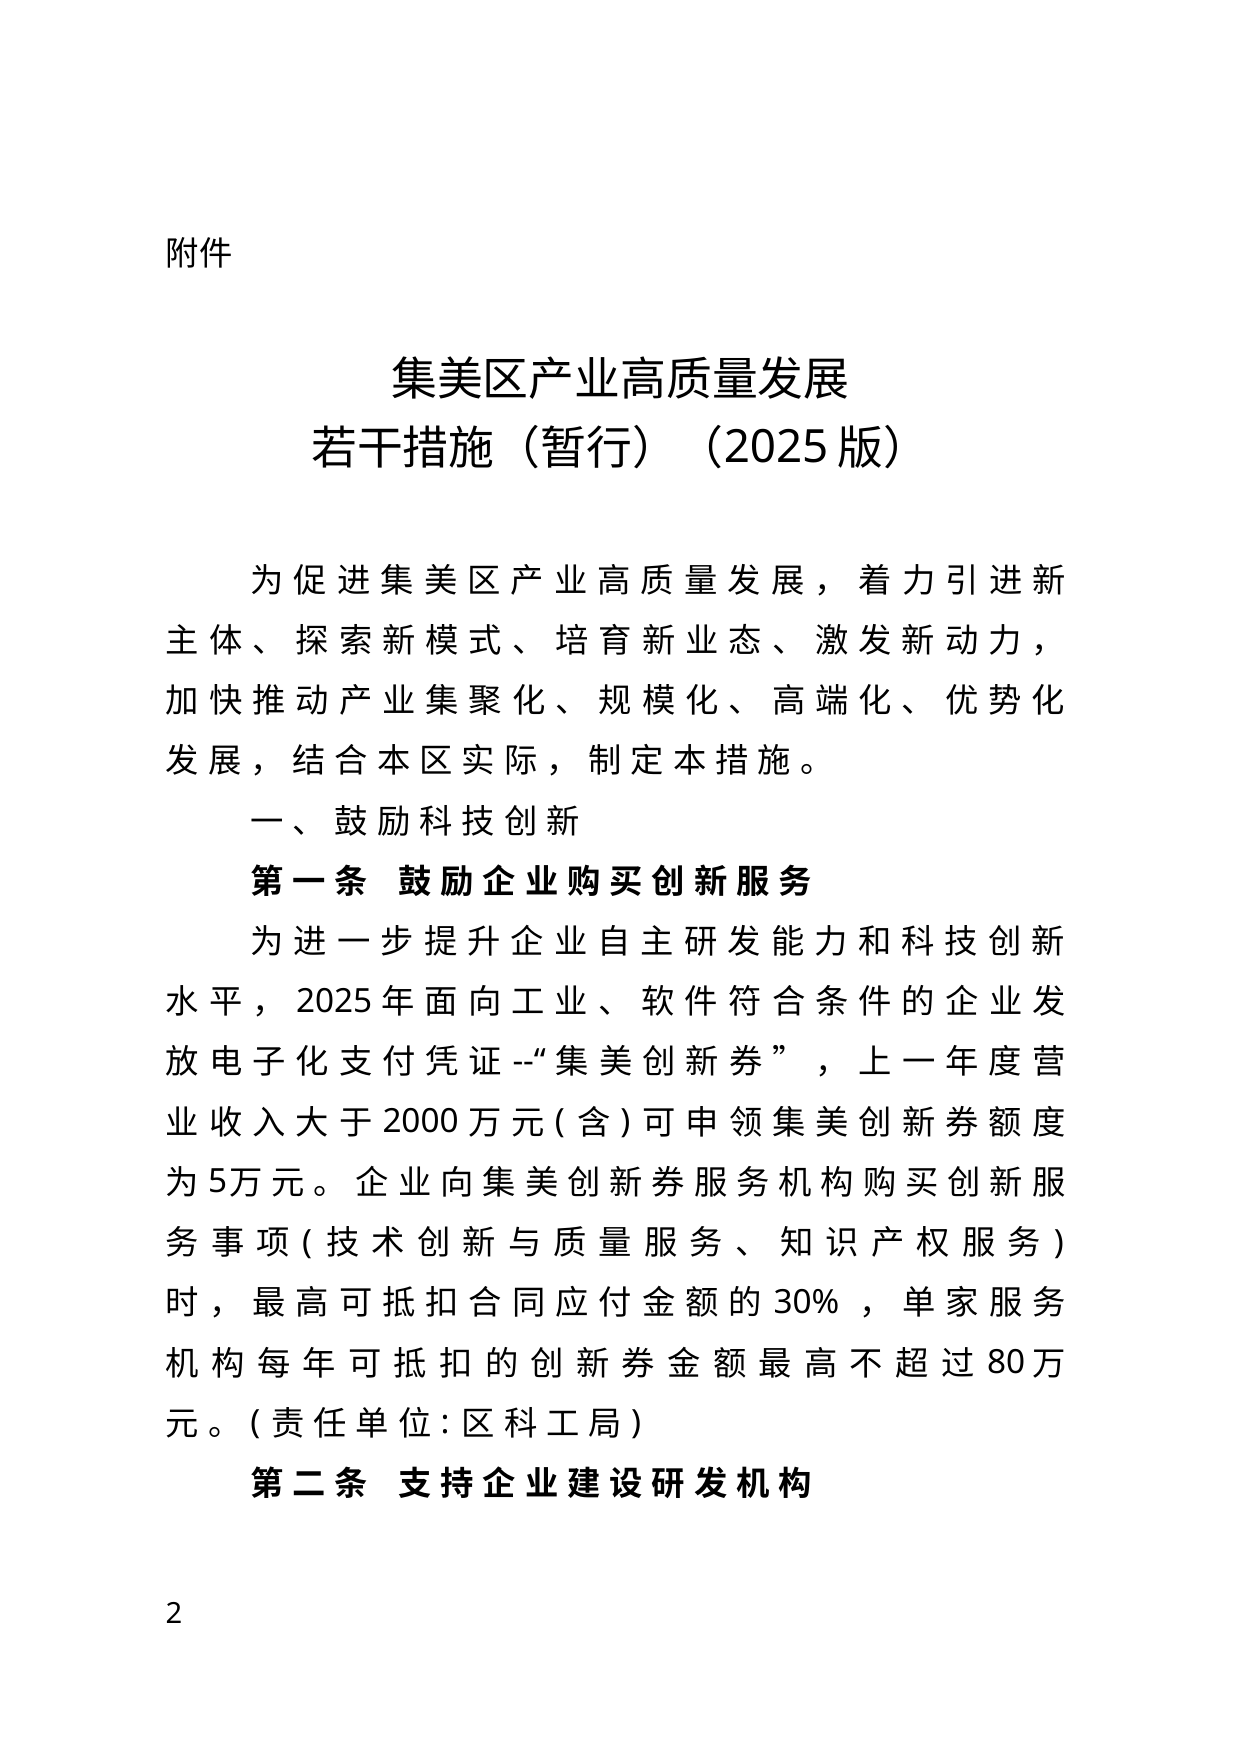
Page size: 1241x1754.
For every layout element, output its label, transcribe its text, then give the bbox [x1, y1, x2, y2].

text 为进一步提升企业自主研发能力和科技创新水平，2025年面向工业、软件符合条件的企业发放电子化支付凭证--“集美创新券”，上一年度营业收入大于2000万元(含)可申领集美创新券额度为5万元。企业向集美创新券服务机构购买创新服务事项(技术创新与质量服务、知识产权服务)时，最高可抵扣合同应付金额的30%，单家服务机构每年可抵扣的创新券金额最高不超过80万元。(责任单位:区科工局) [166, 909, 1075, 1451]
text 若干措施（暂行）（2025版） [166, 410, 1075, 479]
text 第一条 鼓励企业购买创新服务 [166, 849, 1075, 909]
text 一、鼓励科技创新 [166, 788, 1075, 849]
text 第二条 支持企业建设研发机构 [166, 1451, 1075, 1511]
text 附件 [166, 221, 1075, 281]
text 为促进集美区产业高质量发展，着力引进新主体、探索新模式、培育新业态、激发新动力，加快推动产业集聚化、规模化、高端化、优势化发展，结合本区实际，制定本措施。 [166, 548, 1075, 788]
text 集美区产业高质量发展 [166, 341, 1075, 410]
